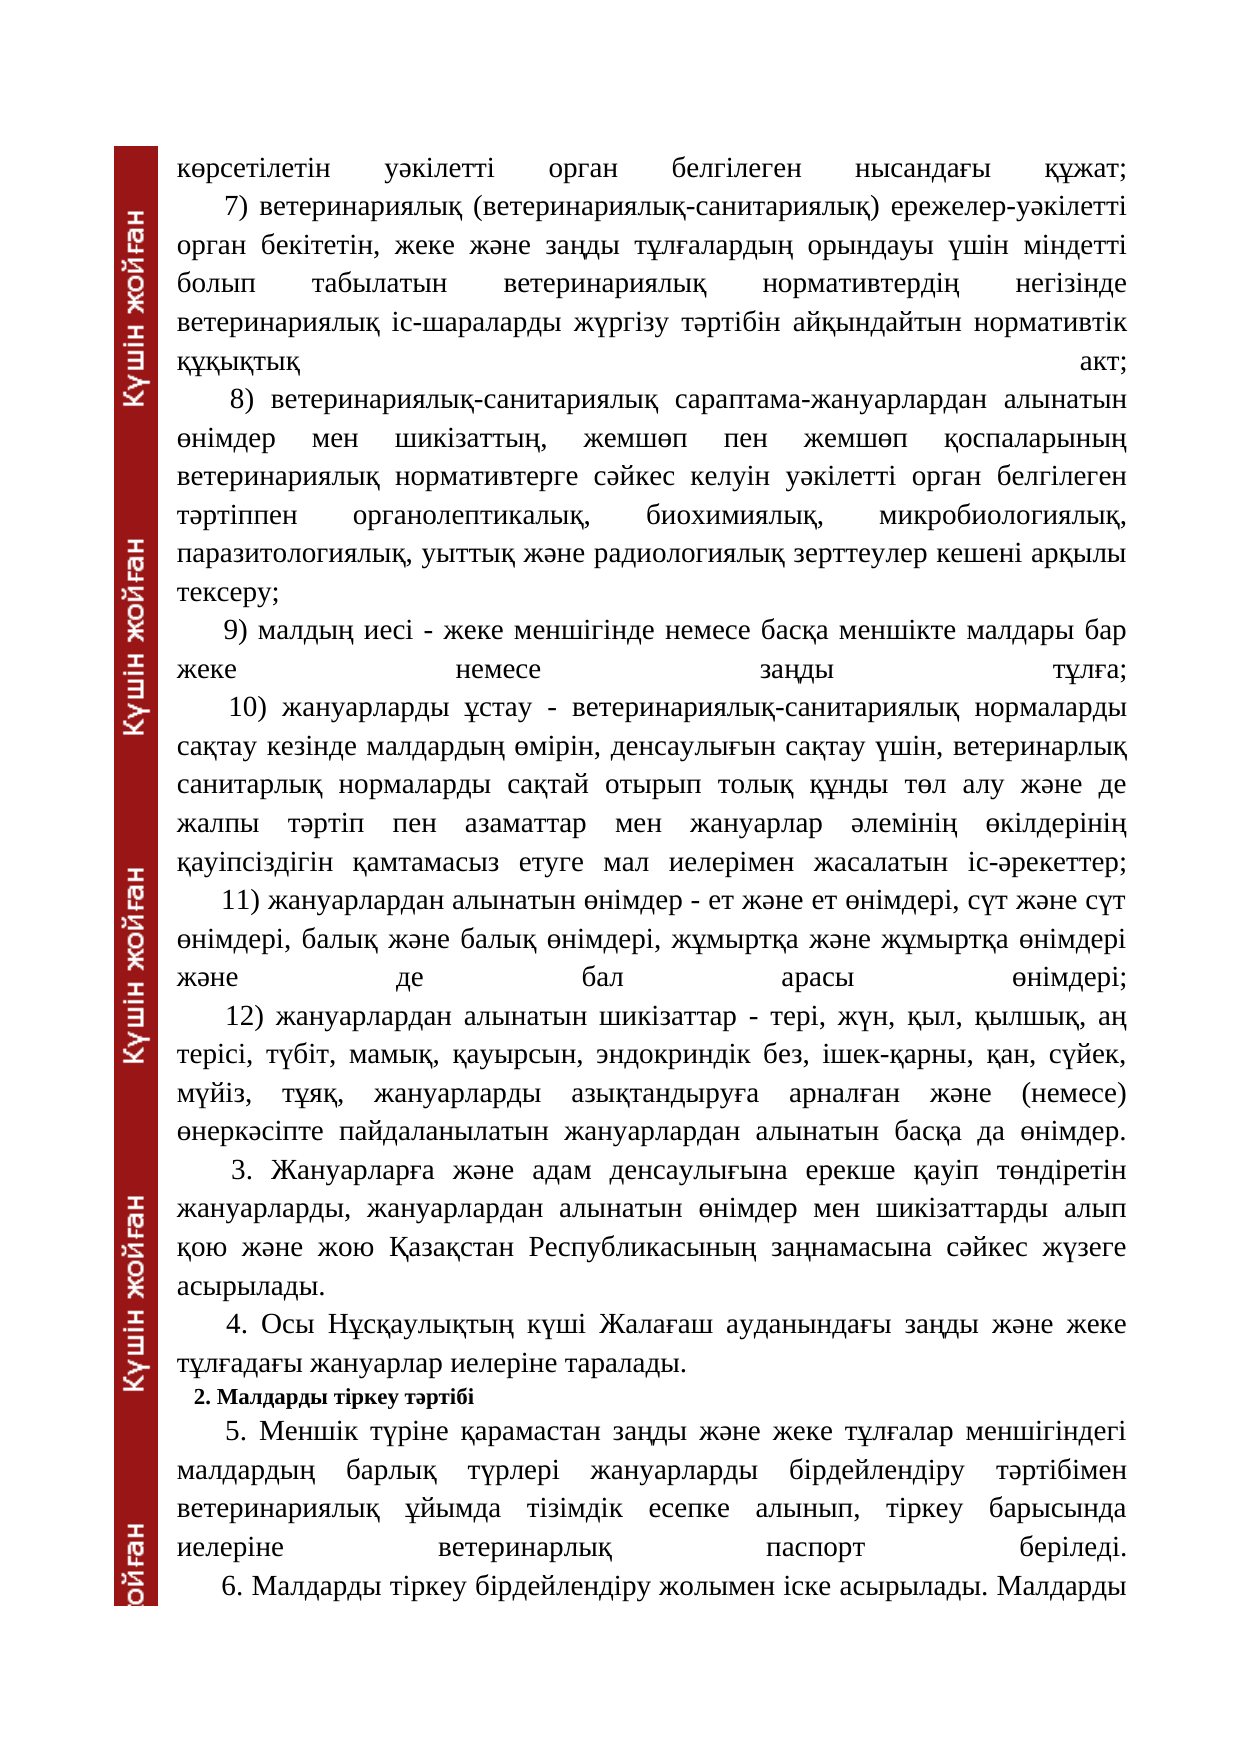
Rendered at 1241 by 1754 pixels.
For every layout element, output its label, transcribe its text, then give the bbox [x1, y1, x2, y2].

picture [114, 1601, 158, 1606]
picture [114, 146, 158, 150]
text 2. Малдарды тiркеу тәртiбi [112, 1383, 1128, 1410]
picture [114, 1378, 158, 1383]
